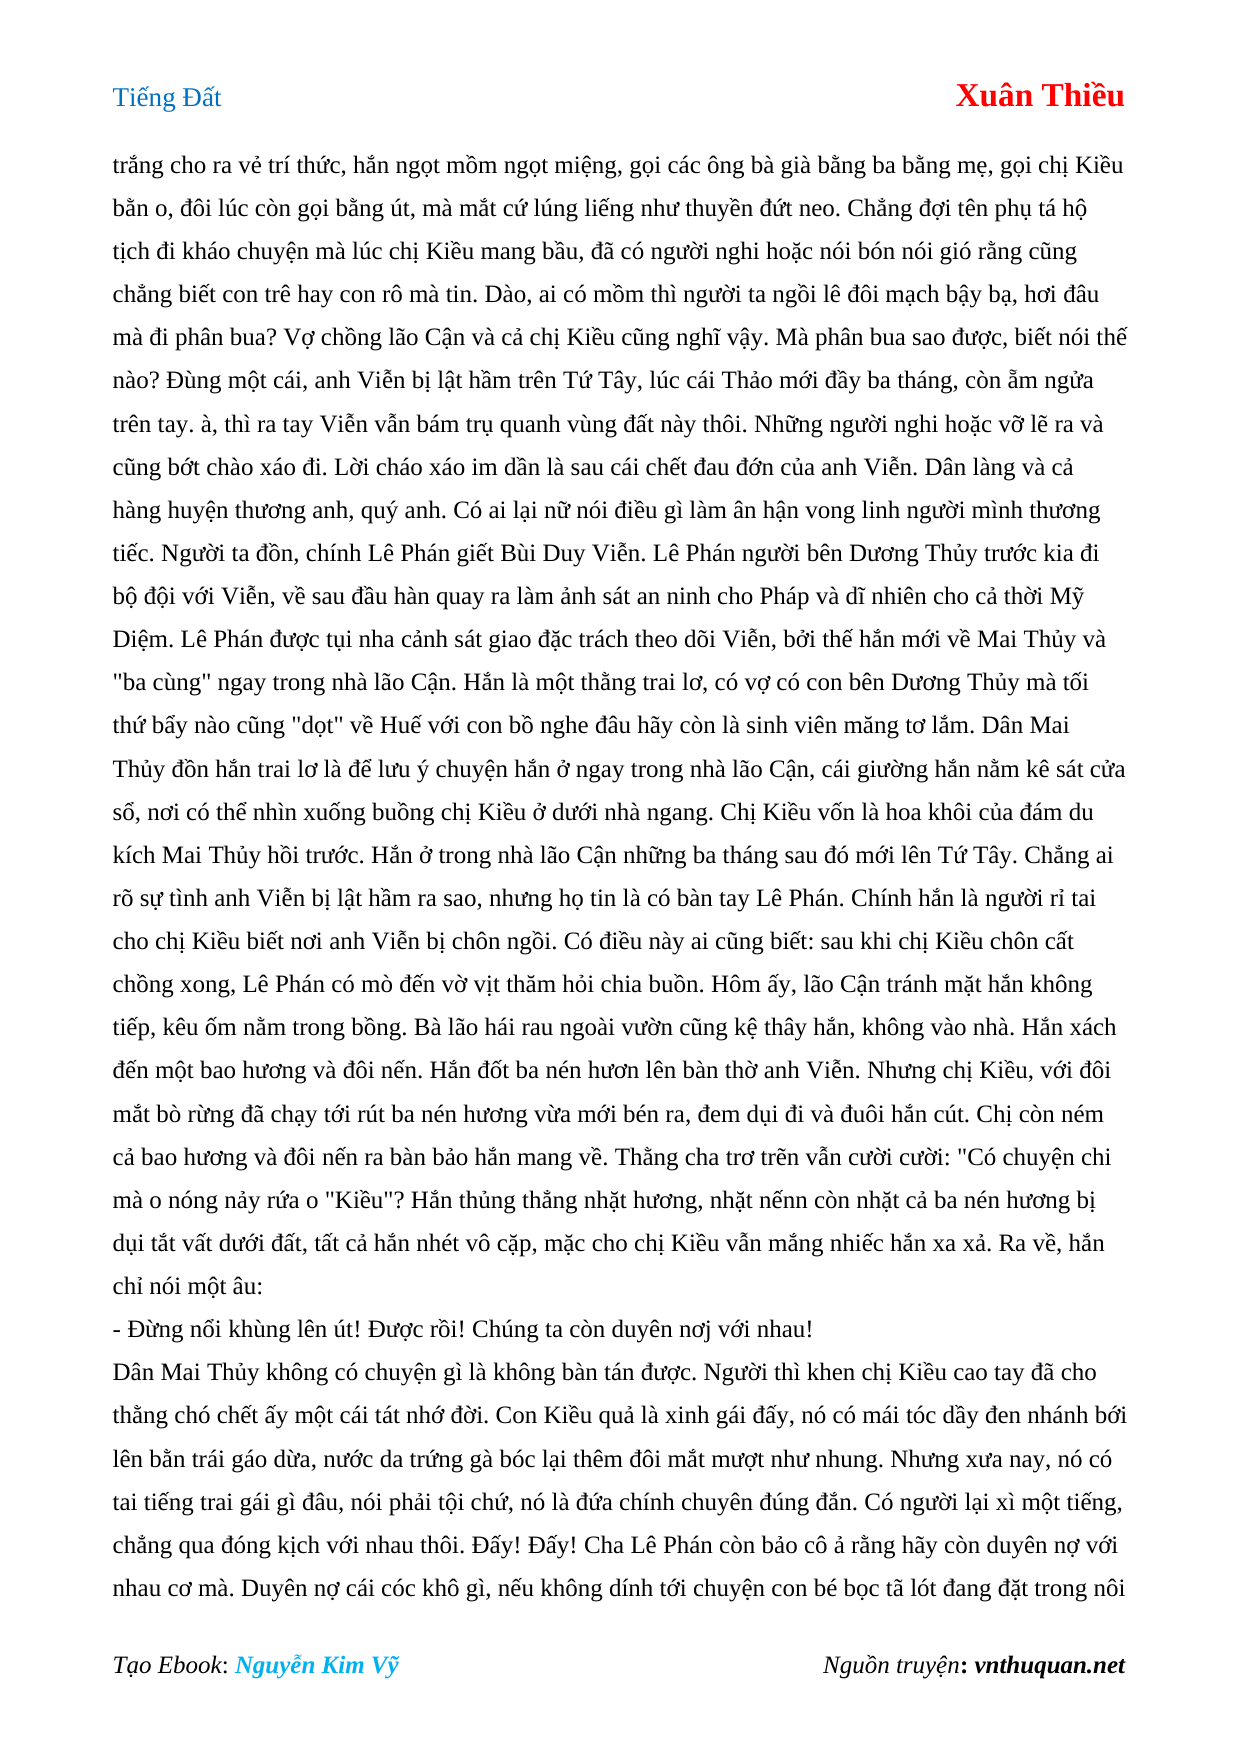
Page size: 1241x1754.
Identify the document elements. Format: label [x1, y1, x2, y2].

text [112, 150, 1128, 1602]
